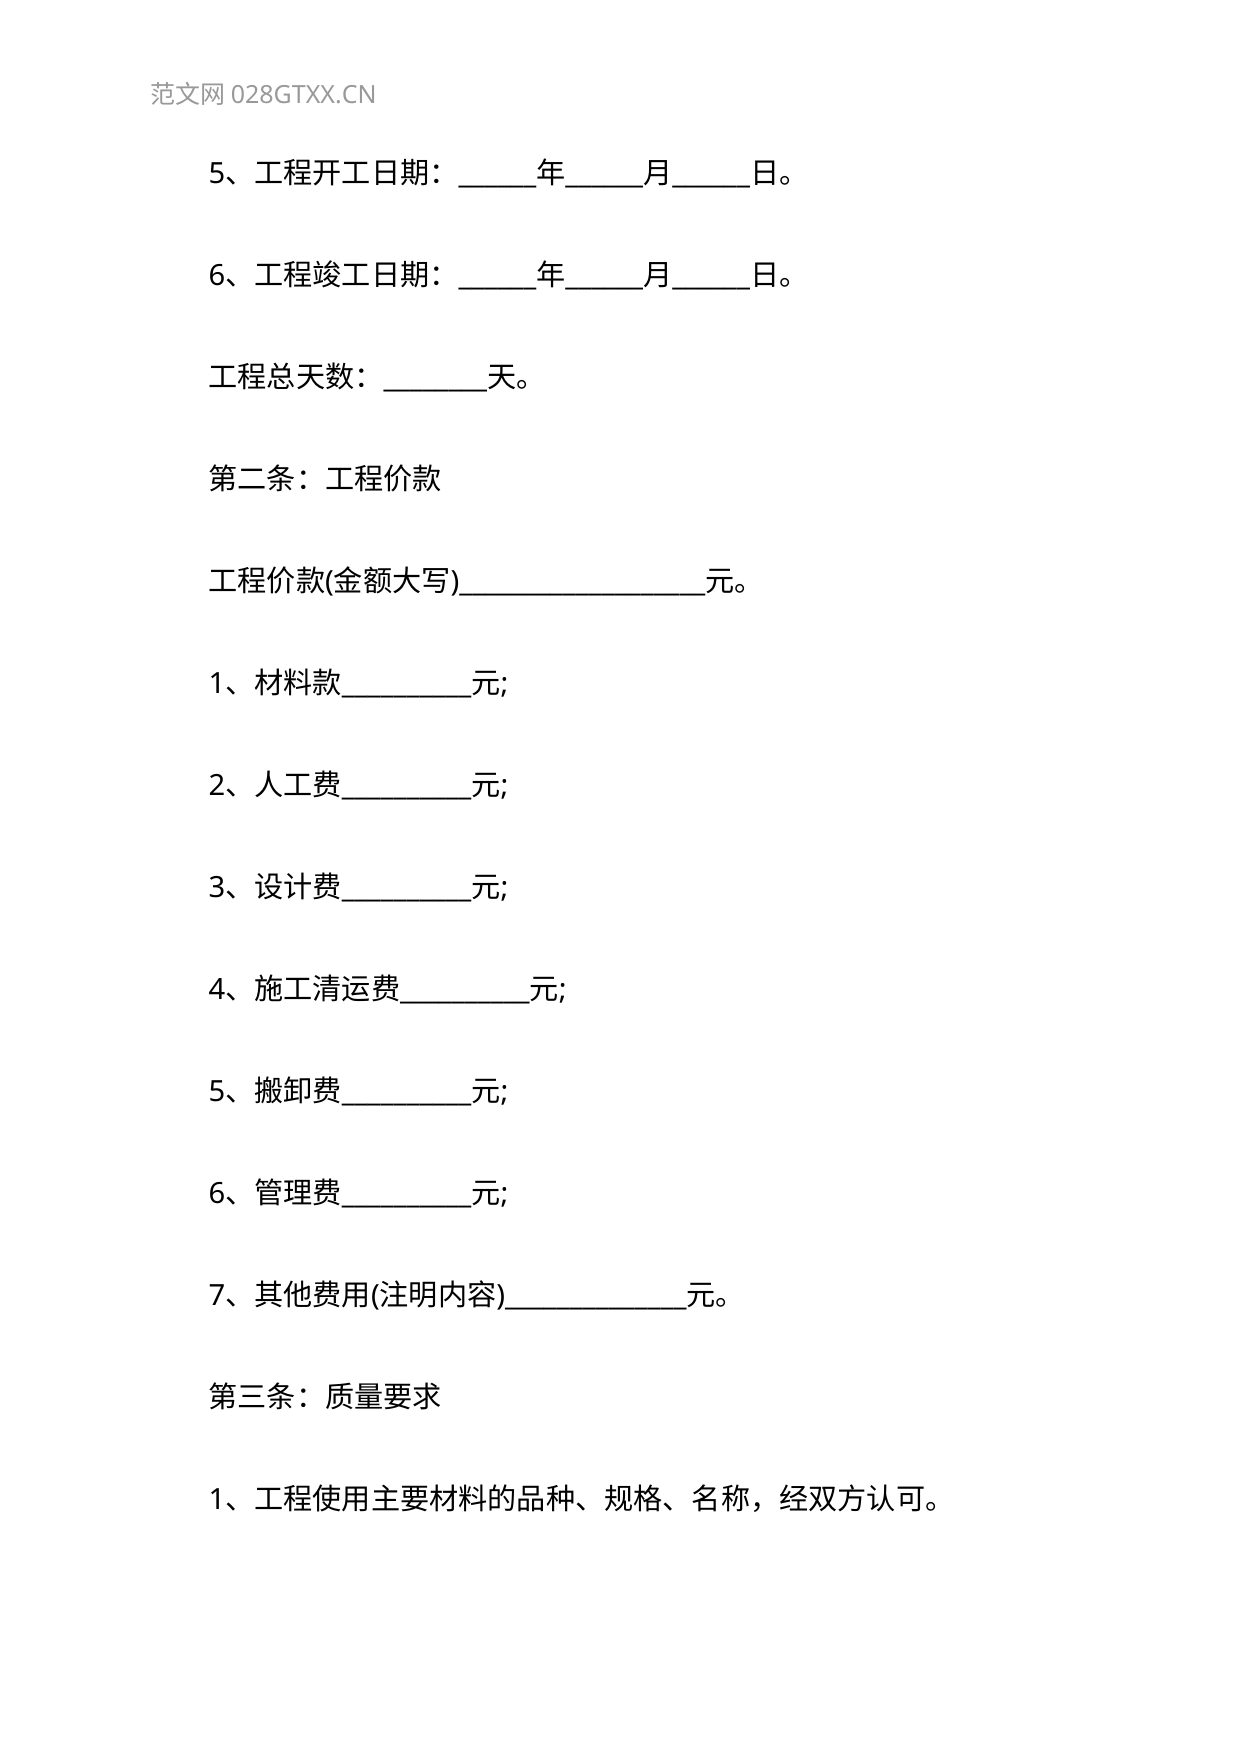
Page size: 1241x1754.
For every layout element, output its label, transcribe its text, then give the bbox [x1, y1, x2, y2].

text 2、人工费__________元; [150, 762, 1090, 804]
text 工程总天数：________天。 [150, 354, 1090, 396]
text 5、工程开工日期：______年______月______日。 [150, 150, 1090, 192]
text 5、搬卸费__________元; [150, 1068, 1090, 1110]
text 4、施工清运费__________元; [150, 966, 1090, 1008]
text 6、工程竣工日期：______年______月______日。 [150, 252, 1090, 294]
text 1、材料款__________元; [150, 660, 1090, 702]
text 6、管理费__________元; [150, 1169, 1090, 1212]
text 1、工程使用主要材料的品种、规格、名称，经双方认可。 [150, 1475, 1090, 1518]
text 第二条：工程价款 [150, 456, 1090, 498]
text 第三条：质量要求 [150, 1373, 1090, 1416]
text 7、其他费用(注明内容)______________元。 [150, 1272, 1090, 1314]
text 3、设计费__________元; [150, 864, 1090, 906]
text 工程价款(金额大写)___________________元。 [150, 558, 1090, 600]
